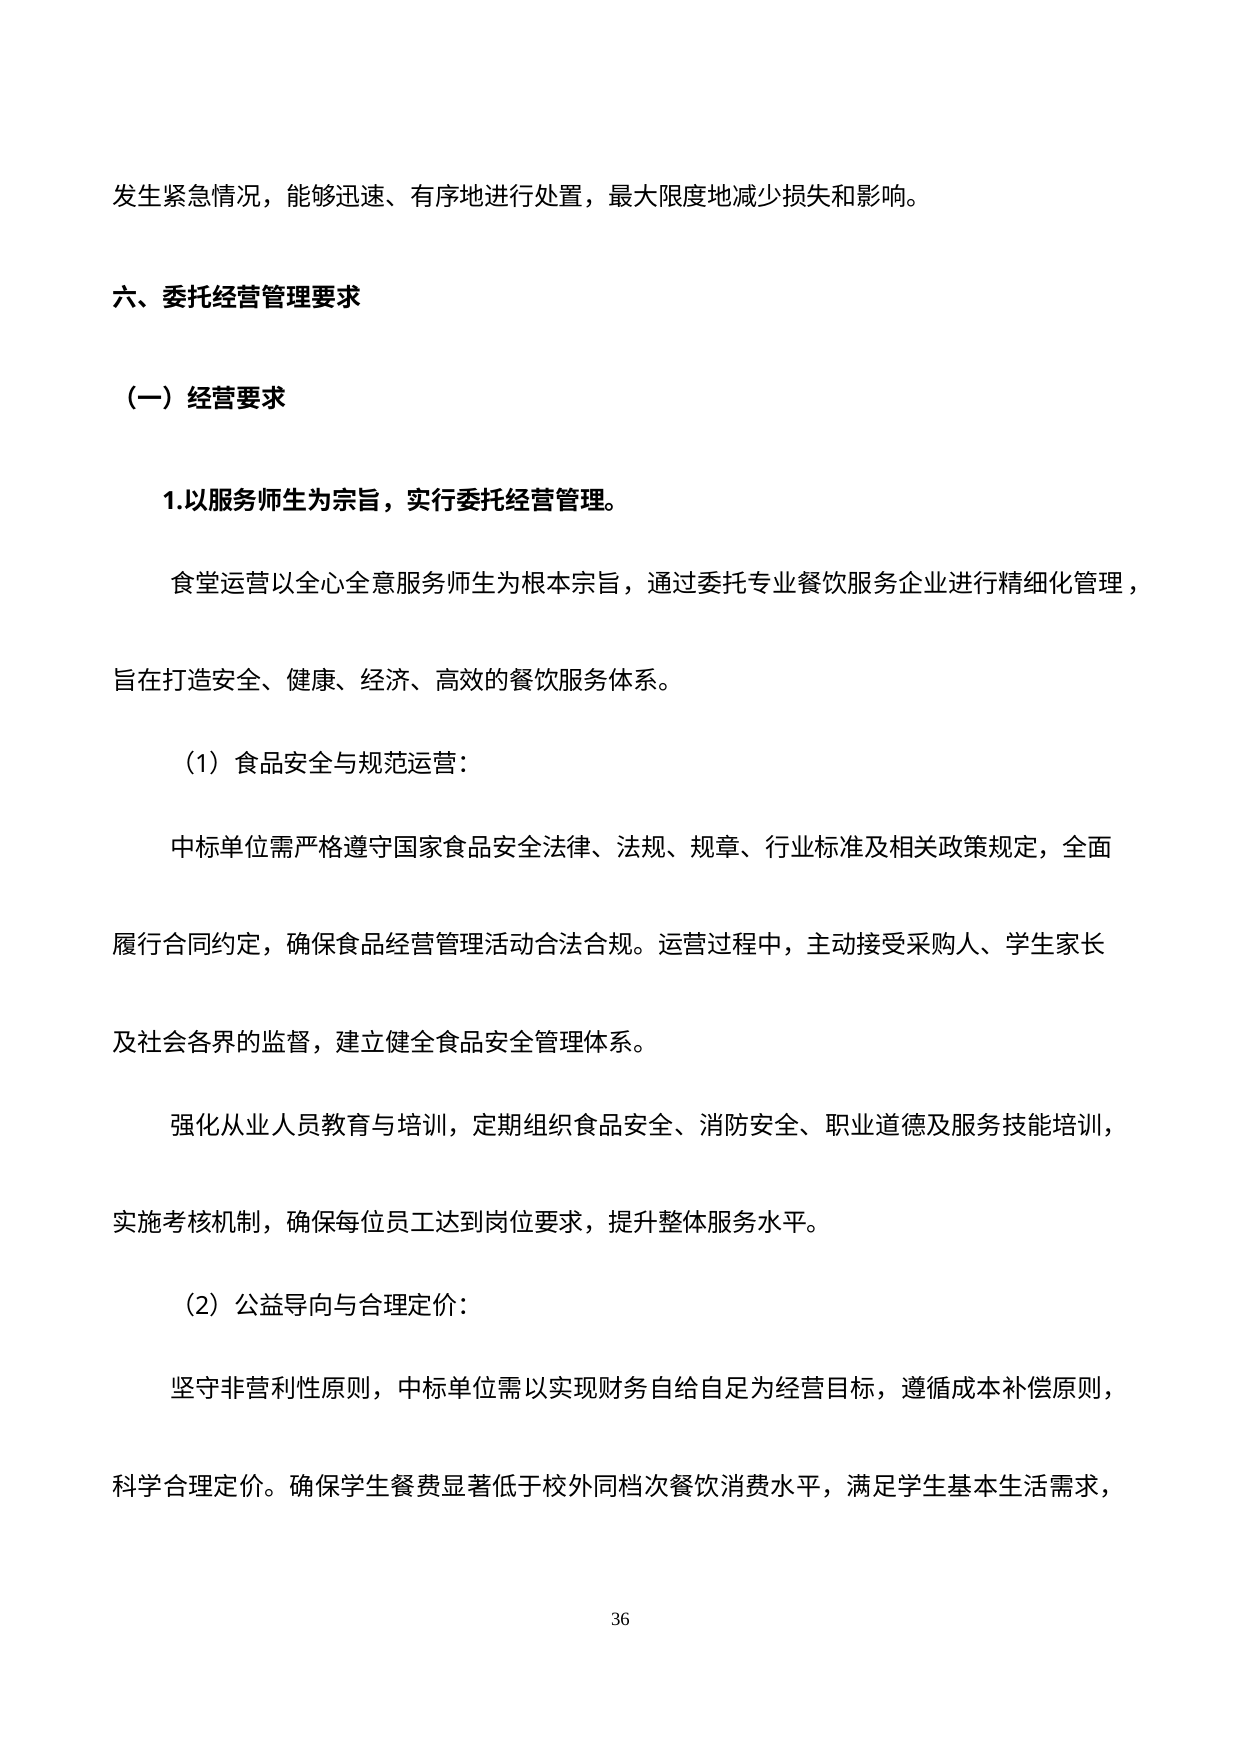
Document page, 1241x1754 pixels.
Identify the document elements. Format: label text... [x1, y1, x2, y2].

text 中标单位需严格遵守国家食品安全法律、法规、规章、行业标准及相关政策规定，全面履行合同约定，确保食品经营管理活动合法合规。运营过程中，主动接受采购人、学生家长及社会各界的监督，建立健全食品安全管理体系。 [112, 813, 1128, 1073]
text 六、委托经营管理要求 [112, 263, 1137, 328]
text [112, 1354, 1128, 1517]
text 强化从业人员教育与培训，定期组织食品安全、消防安全、职业道德及服务技能培训，实施考核机制，确保每位员工达到岗位要求，提升整体服务水平。 [112, 1091, 1128, 1253]
text （2）公益导向与合理定价： [112, 1271, 1128, 1336]
text 食堂运营以全心全意服务师生为根本宗旨，通过委托专业餐饮服务企业进行精细化管理，旨在打造安全、健康、经济、高效的餐饮服务体系。 [112, 549, 1128, 711]
text （1）食品安全与规范运营： [112, 729, 1128, 794]
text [112, 162, 1137, 227]
text 1.以服务师生为宗旨，实行委托经营管理。 [112, 466, 1128, 531]
text （一）经营要求 [112, 364, 1137, 429]
